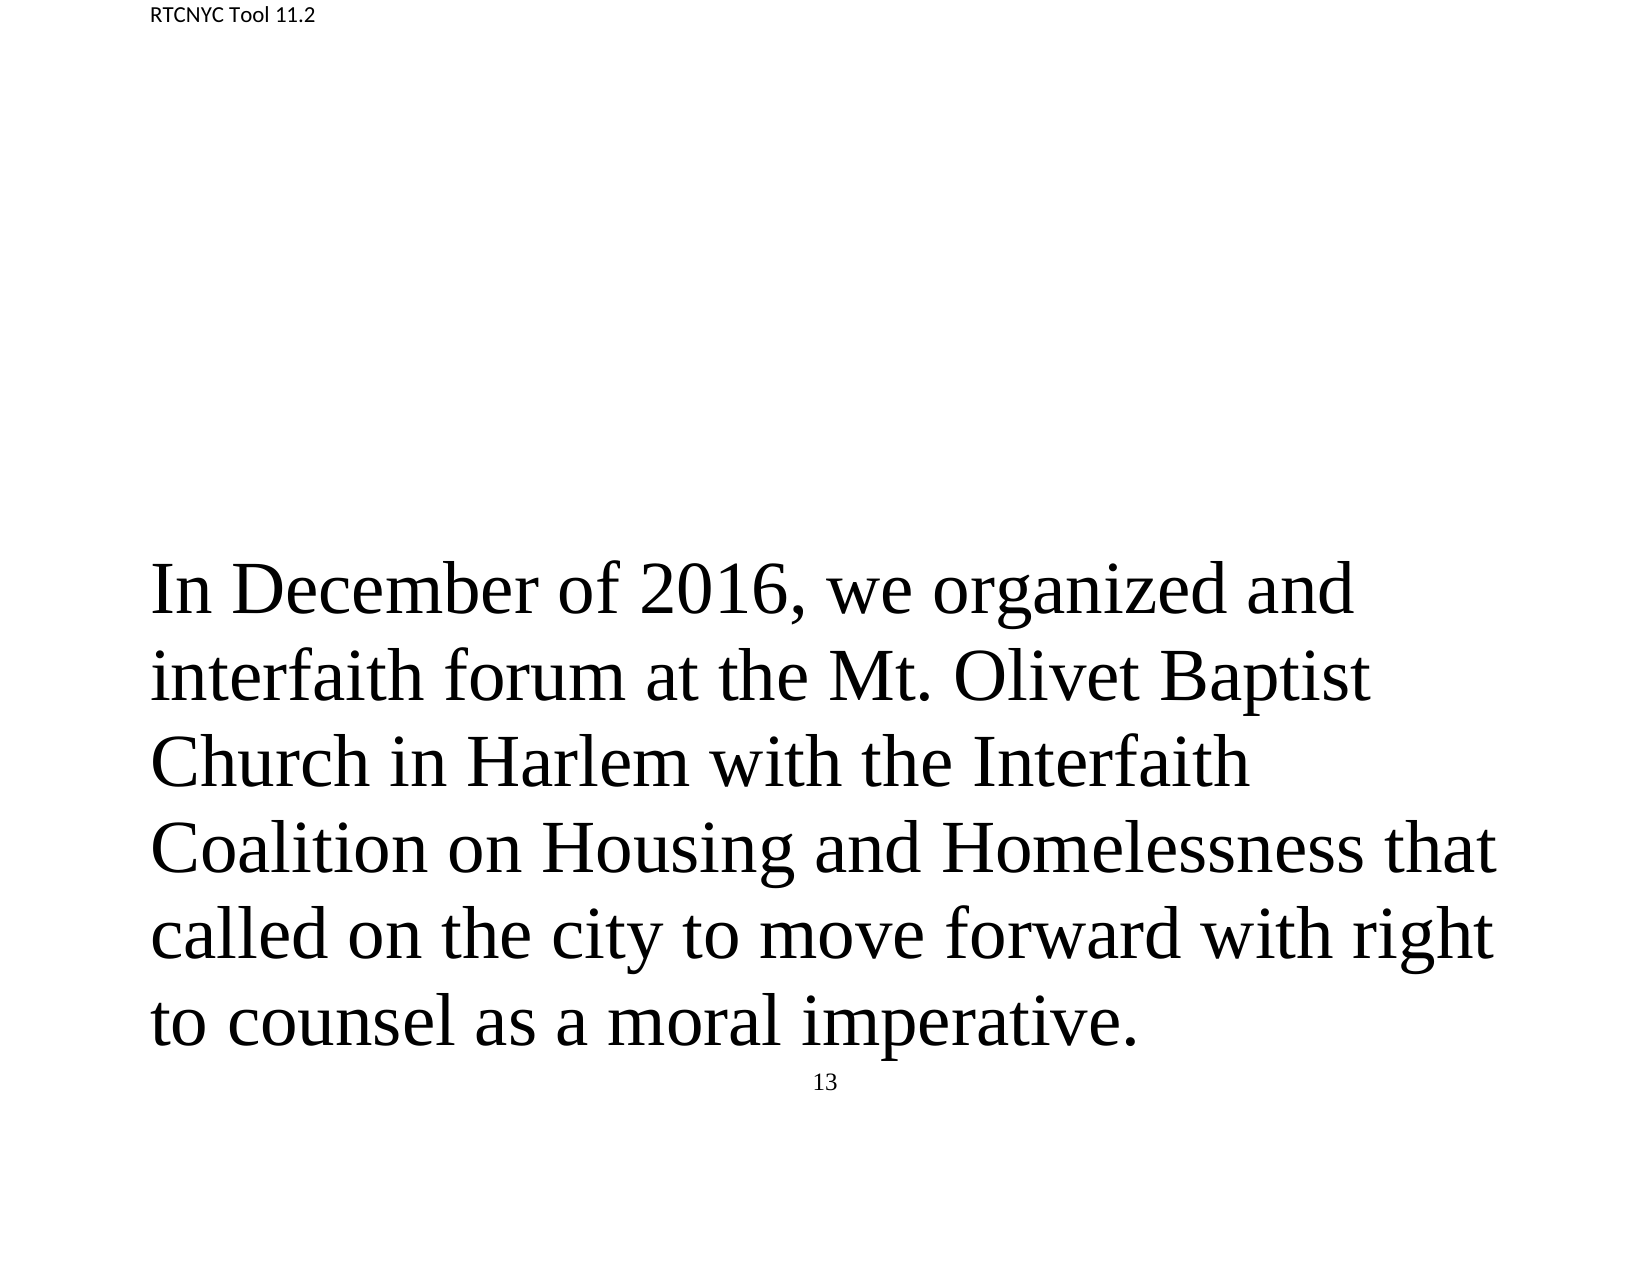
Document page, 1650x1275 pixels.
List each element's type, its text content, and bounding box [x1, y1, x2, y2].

text In December of 2016, we organized and interfaith forum at the Mt. Olivet Baptist Church in Harlem with the Interfaith Coalition on Housing and Homelessness that called on the city to move forward with right to counsel as a moral imperative. [150, 544, 1500, 1061]
